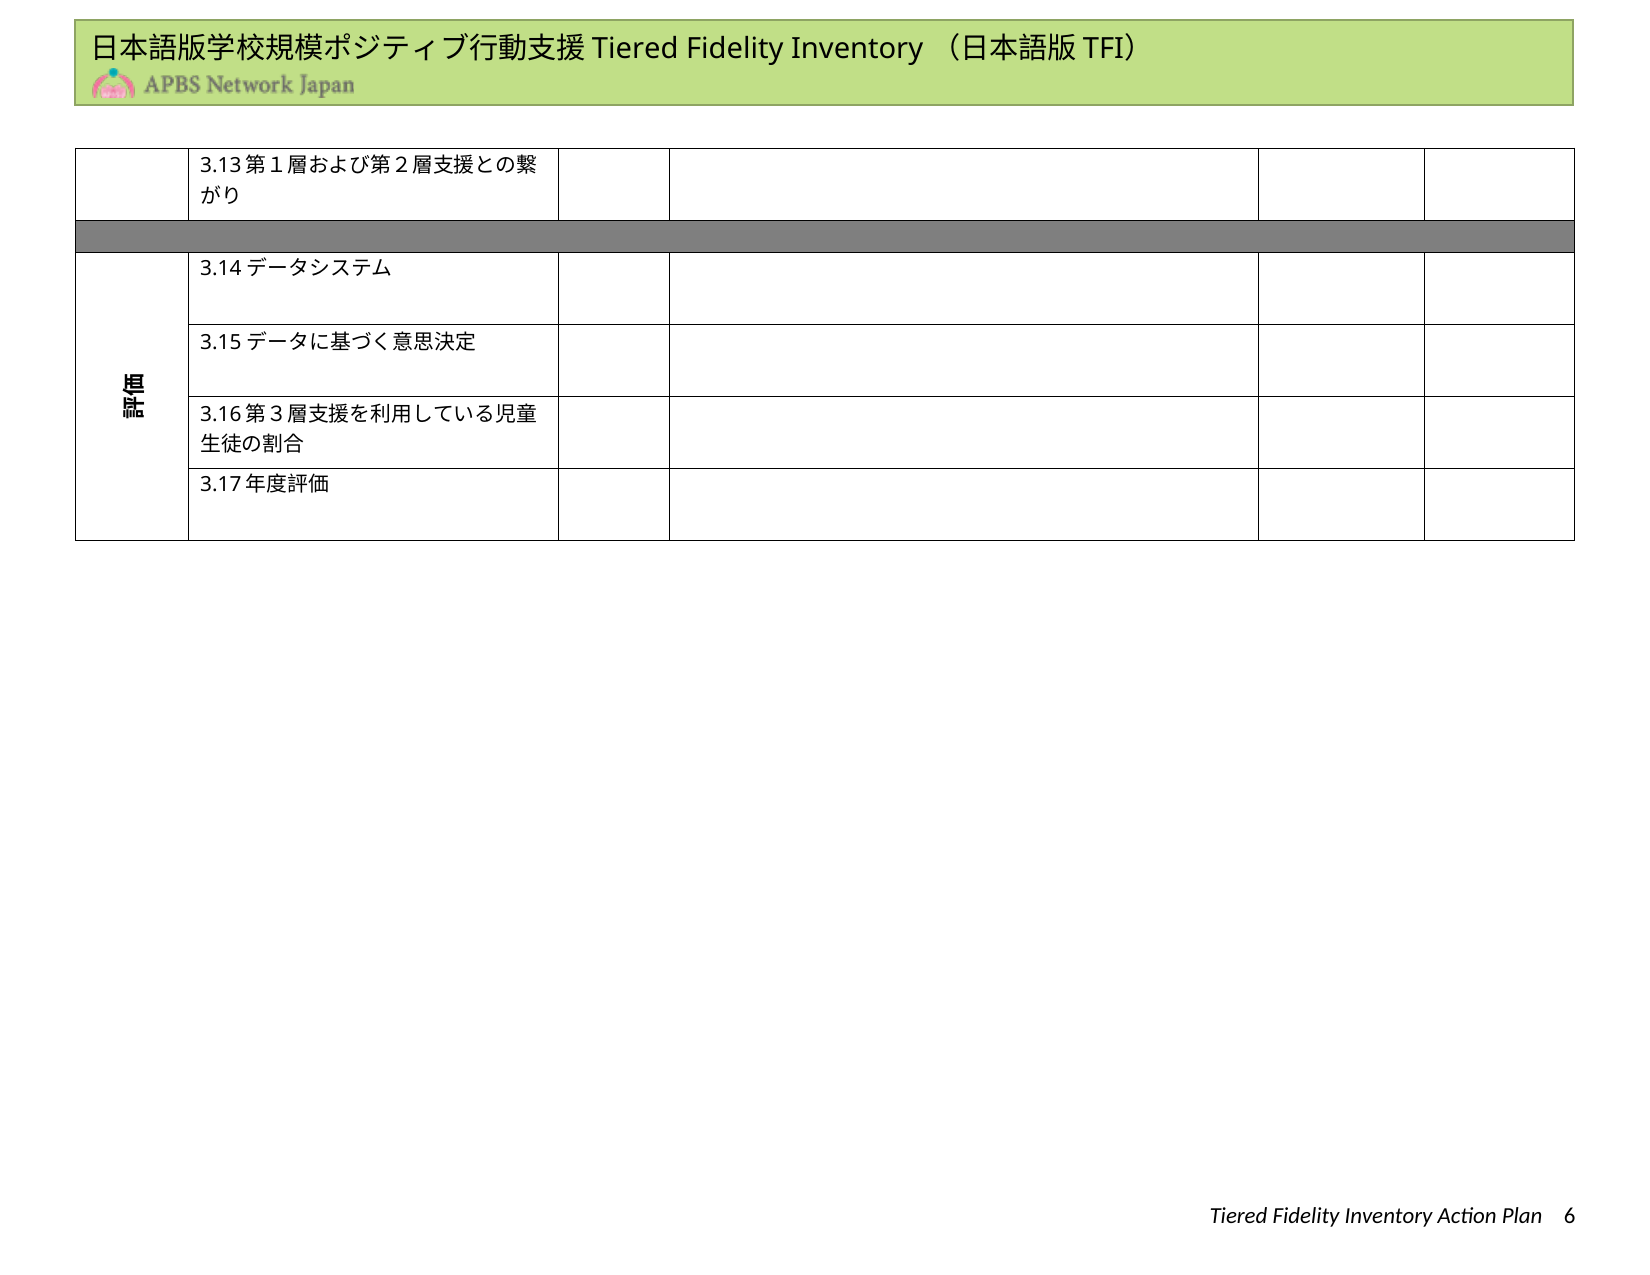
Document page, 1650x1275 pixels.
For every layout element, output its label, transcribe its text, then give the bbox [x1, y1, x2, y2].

table_cell [1259, 253, 1424, 324]
table_cell [1259, 397, 1424, 468]
table_cell [1425, 253, 1574, 324]
table_cell [1259, 149, 1424, 220]
table_cell [670, 149, 1258, 220]
table_cell [1425, 325, 1574, 396]
table_cell [76, 221, 1574, 252]
table_cell 3.14 データシステム [189, 253, 558, 324]
table_cell [1425, 397, 1574, 468]
table_cell 3.15 データに基づく意思決定 [189, 325, 558, 396]
table_cell 評価 [76, 253, 188, 540]
table_cell [670, 253, 1258, 324]
table_cell [1259, 469, 1424, 540]
table_cell [559, 325, 669, 396]
table_cell 3.17年度評価 [189, 469, 558, 540]
table_cell [559, 253, 669, 324]
table_cell [1425, 469, 1574, 540]
table_cell [1425, 149, 1574, 220]
table_cell [1259, 325, 1424, 396]
table_cell [559, 149, 669, 220]
table_cell [670, 397, 1258, 468]
table_cell [670, 469, 1258, 540]
table_cell 3.16第３層支援を利用している児童生徒の割合 [189, 397, 558, 468]
table_cell [559, 397, 669, 468]
table_cell 3.13第１層および第２層支援との繋がり [189, 149, 558, 220]
table_cell [670, 325, 1258, 396]
table_cell [559, 469, 669, 540]
